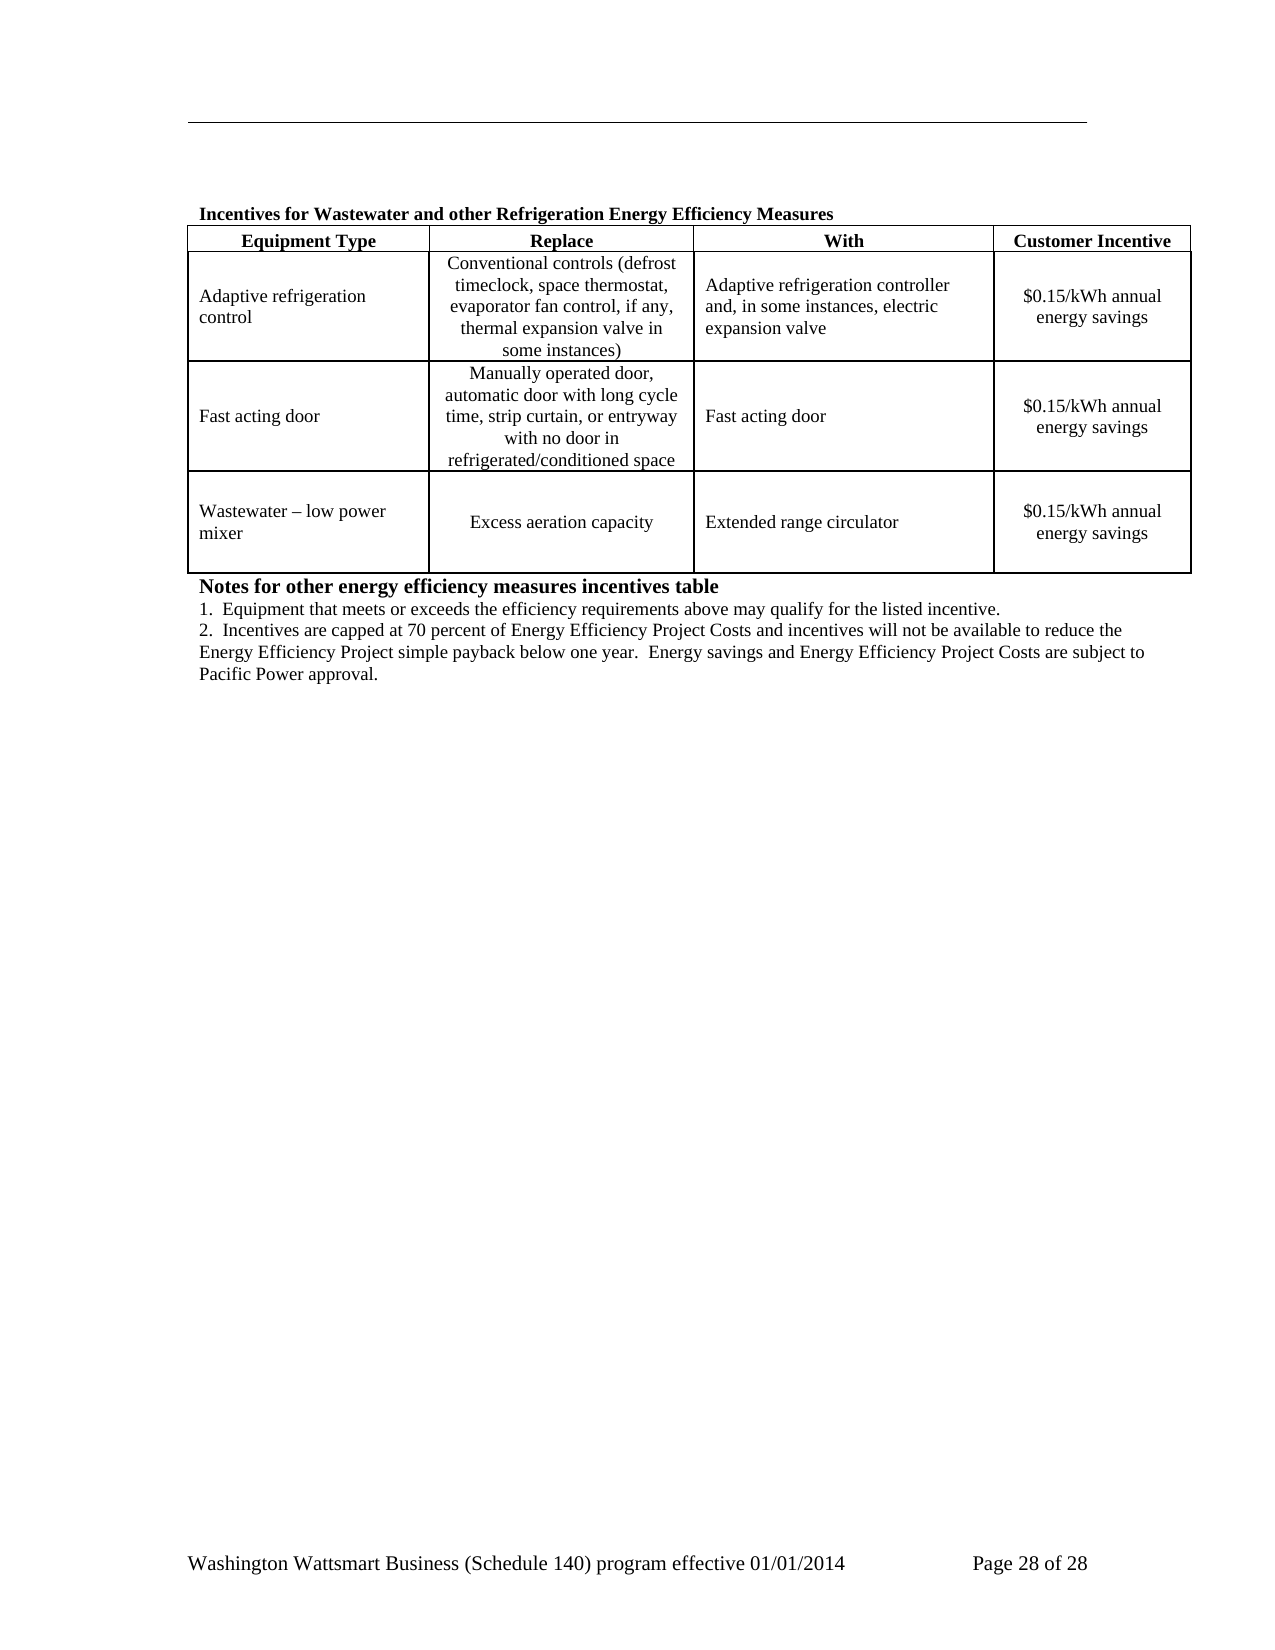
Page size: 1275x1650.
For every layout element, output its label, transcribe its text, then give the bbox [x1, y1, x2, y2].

table_cell Excess aeration capacity [430, 472, 693, 572]
table_cell Customer Incentive [994, 226, 1190, 251]
table_cell Replace [430, 226, 693, 251]
table_cell $0.15/kWh annual energy savings [995, 472, 1190, 572]
table_cell With [694, 226, 993, 251]
table_header Incentives for Wastewater and other Refrigeration Energy Efficiency Measures [188, 198, 1191, 225]
table_cell Fast acting door [695, 362, 993, 470]
table_cell Extended range circulator [695, 472, 993, 572]
table_cell Wastewater – low power mixer [189, 472, 428, 572]
table_cell Adaptive refrigeration control [189, 252, 428, 360]
table_cell Fast acting door [189, 362, 428, 470]
table_cell Notes for other energy efficiency measures incentives table 1. Equipment that meets or exceeds the efficiency requirements above may qualify for the listed incentive. 2. Incentives are capped at 70 percent of Energy Efficiency Project Costs and incentives will not be available to reduce the Energy Efficiency Project simple payback below one year. Energy savings and Energy Efficiency Project Costs are subject to Pacific Power approval. [188, 574, 1191, 800]
table_cell Adaptive refrigeration controller and, in some instances, electric expansion valve [695, 252, 993, 360]
table_cell Equipment Type [188, 226, 429, 251]
table_cell Manually operated door, automatic door with long cycle time, strip curtain, or entryway with no door in refrigerated/conditioned space [430, 362, 693, 470]
table_cell $0.15/kWh annual energy savings [995, 252, 1190, 360]
table_cell $0.15/kWh annual energy savings [995, 362, 1190, 470]
table_cell Conventional controls (defrost timeclock, space thermostat, evaporator fan control, if any, thermal expansion valve in some instances) [430, 252, 693, 360]
